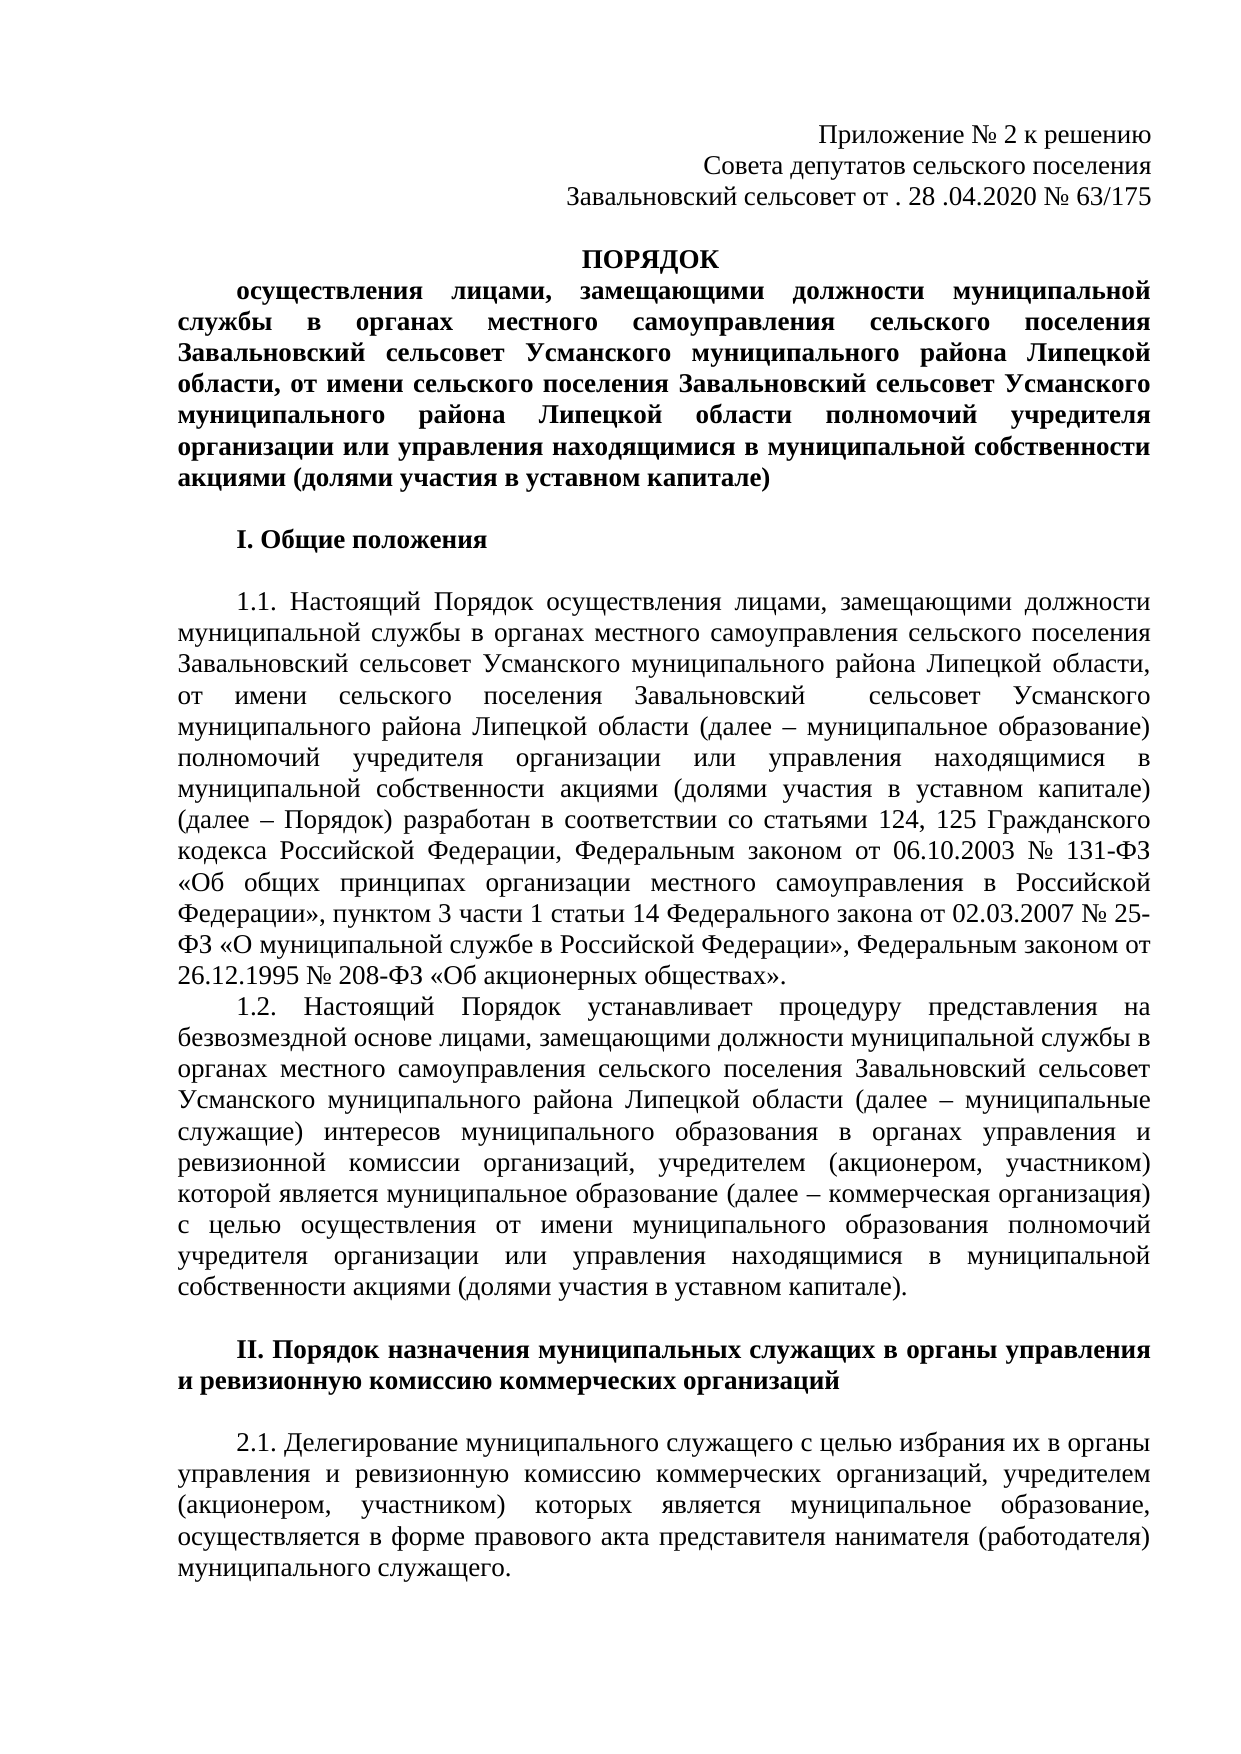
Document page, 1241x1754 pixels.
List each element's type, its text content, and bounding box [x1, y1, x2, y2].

text I. Общие положения [177, 523, 1152, 554]
text 1.1. Настоящий Порядок осуществления лицами, замещающими должности муниципальной службы в органах местного самоуправления сельского поселения Завальновский сельсовет Усманского муниципального района Липецкой области, от имени сельского поселения Завальновский сельсовет Усманского муниципального района Липецкой области (далее – муниципальное образование) полномочий учредителя организации или управления находящимися в муниципальной собственности акциями (долями участия в уставном капитале) (далее – Порядок) разработан в соответствии со статьями 124, 125 Гражданского кодекса Российской Федерации, Федеральным законом от 06.10.2003 № 131-ФЗ «Об общих принципах организации местного самоуправления в Российской Федерации», пунктом 3 части 1 статьи 14 Федерального закона от 02.03.2007 № 25-ФЗ «О муниципальной службе в Российской Федерации», Федеральным законом от 26.12.1995 № 208-ФЗ «Об акционерных обществах». [177, 585, 1152, 990]
text ПОРЯДОК [177, 243, 1152, 274]
text осуществления лицами, замещающими должности муниципальной службы в органах местного самоуправления сельского поселения Завальновский сельсовет Усманского муниципального района Липецкой области, от имени сельского поселения Завальновский сельсовет Усманского муниципального района Липецкой области полномочий учредителя организации или управления находящимися в муниципальной собственности акциями (долями участия в уставном капитале) [177, 274, 1152, 492]
text II. Порядок назначения муниципальных служащих в органы управления и ревизионную комиссию коммерческих организаций [177, 1333, 1152, 1395]
text Завальновский сельсовет от . 28 .04.2020 № 63/175 [177, 180, 1152, 212]
text Приложение № 2 к решению [177, 118, 1152, 149]
text 1.2. Настоящий Порядок устанавливает процедуру представления на безвозмездной основе лицами, замещающими должности муниципальной службы в органах местного самоуправления сельского поселения Завальновский сельсовет Усманского муниципального района Липецкой области (далее – муниципальные служащие) интересов муниципального образования в органах управления и ревизионной комиссии организаций, учредителем (акционером, участником) которой является муниципальное образование (далее – коммерческая организация) с целью осуществления от имени муниципального образования полномочий учредителя организации или управления находящимися в муниципальной собственности акциями (долями участия в уставном капитале). [177, 990, 1152, 1302]
text 2.1. Делегирование муниципального служащего с целью избрания их в органы управления и ревизионную комиссию коммерческих организаций, учредителем (акционером, участником) которых является муниципальное образование, осуществляется в форме правового акта представителя нанимателя (работодателя) муниципального служащего. [177, 1426, 1152, 1582]
text Совета депутатов сельского поселения [177, 149, 1152, 180]
